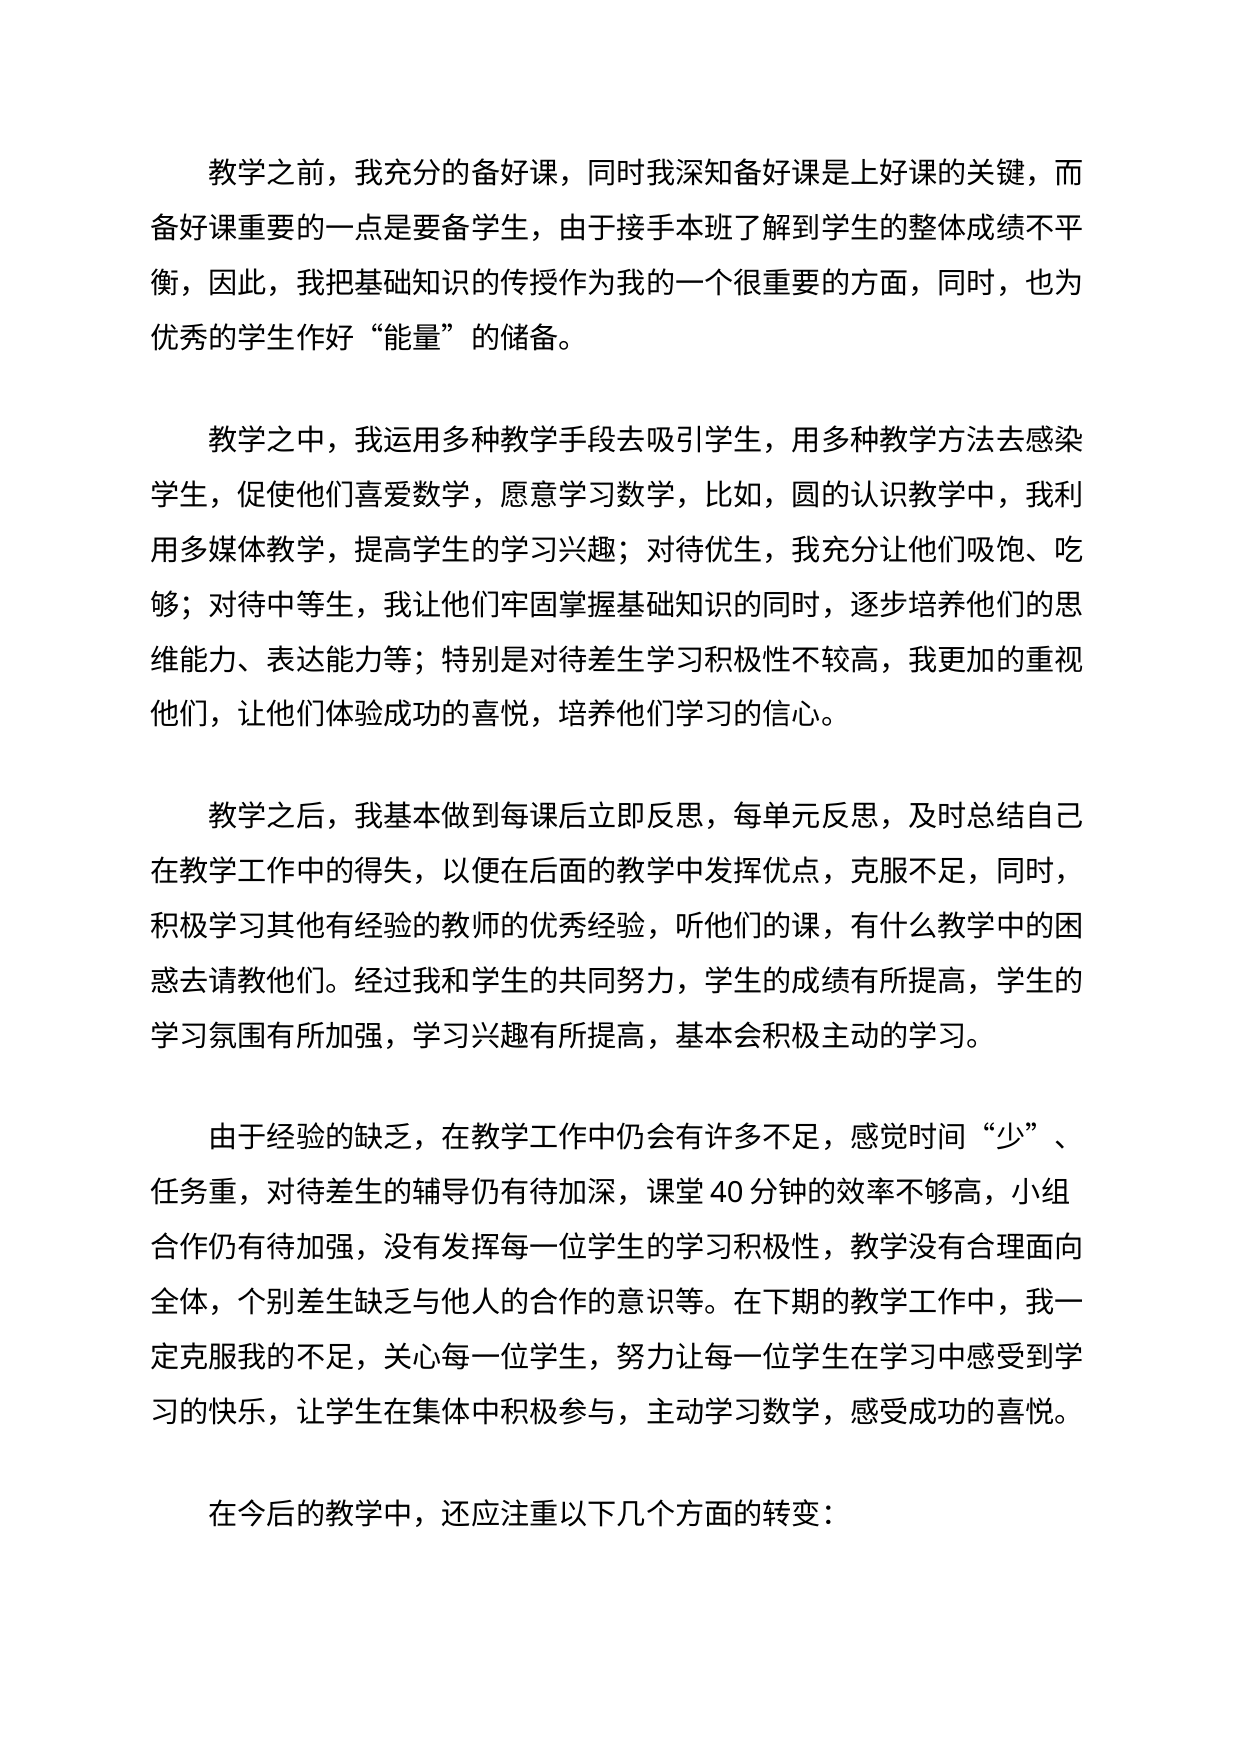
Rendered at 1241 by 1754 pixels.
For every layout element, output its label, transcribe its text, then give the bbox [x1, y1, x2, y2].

text 教学之后，我基本做到每课后立即反思，每单元反思，及时总结自己在教学工作中的得失，以便在后面的教学中发挥优点，克服不足，同时，积极学习其他有经验的教师的优秀经验，听他们的课，有什么教学中的困惑去请教他们。经过我和学生的共同努力，学生的成绩有所提高，学生的学习氛围有所加强，学习兴趣有所提高，基本会积极主动的学习。 [150, 793, 1090, 1054]
text 教学之中，我运用多种教学手段去吸引学生，用多种教学方法去感染学生，促使他们喜爱数学，愿意学习数学，比如，圆的认识教学中，我利用多媒体教学，提高学生的学习兴趣；对待优生，我充分让他们吸饱、吃够；对待中等生，我让他们牢固掌握基础知识的同时，逐步培养他们的思维能力、表达能力等；特别是对待差生学习积极性不较高，我更加的重视他们，让他们体验成功的喜悦，培养他们学习的信心。 [150, 416, 1090, 733]
text 教学之前，我充分的备好课，同时我深知备好课是上好课的关键，而备好课重要的一点是要备学生，由于接手本班了解到学生的整体成绩不平衡，因此，我把基础知识的传授作为我的一个很重要的方面，同时，也为优秀的学生作好“能量”的储备。 [150, 150, 1090, 357]
text 在今后的教学中，还应注重以下几个方面的转变： [150, 1490, 1090, 1533]
text 由于经验的缺乏，在教学工作中仍会有许多不足，感觉时间“少”、任务重，对待差生的辅导仍有待加深，课堂40分钟的效率不够高，小组合作仍有待加强，没有发挥每一位学生的学习积极性，教学没有合理面向全体，个别差生缺乏与他人的合作的意识等。在下期的教学工作中，我一定克服我的不足，关心每一位学生，努力让每一位学生在学习中感受到学习的快乐，让学生在集体中积极参与，主动学习数学，感受成功的喜悦。 [150, 1114, 1090, 1431]
